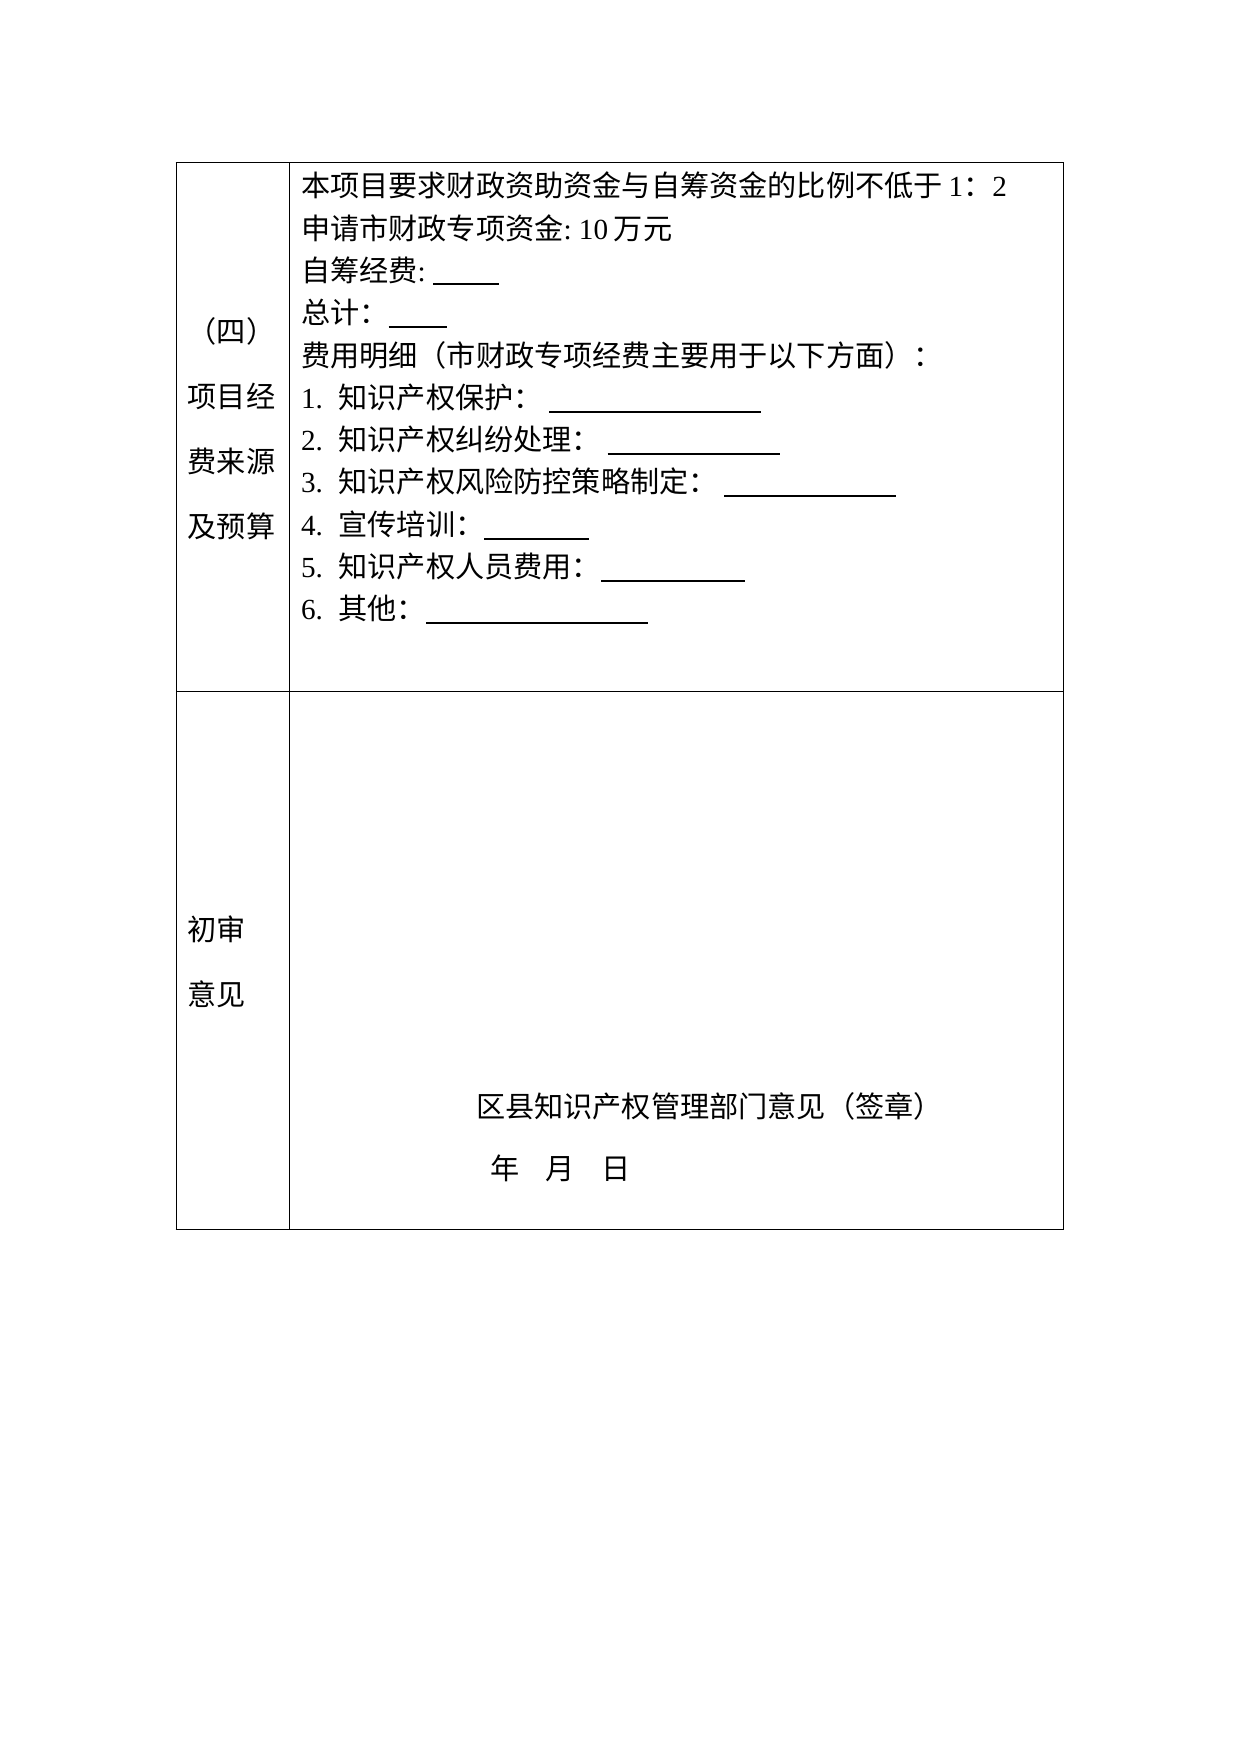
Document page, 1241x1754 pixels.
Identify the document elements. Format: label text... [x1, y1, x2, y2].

table_cell 初审 意见 [177, 692, 289, 1229]
table_cell 本项目要求财政资助资金与自筹资金的比例不低于1：2 申请市财政专项资金: 10万元 自筹经费: 总计： 费用明细（市财政专项经费主要用于以下方面）： 知识产权保护： 知识产权纠纷处理： 知识产权风险防控策略制定： 宣传培训： 知识产权人员费用： 其他： [290, 163, 1063, 691]
table_cell 区县知识产权管理部门意见（签章） 年 月 日 [290, 692, 1063, 1229]
table_cell （四）项目经费来源及预算 [177, 163, 289, 691]
